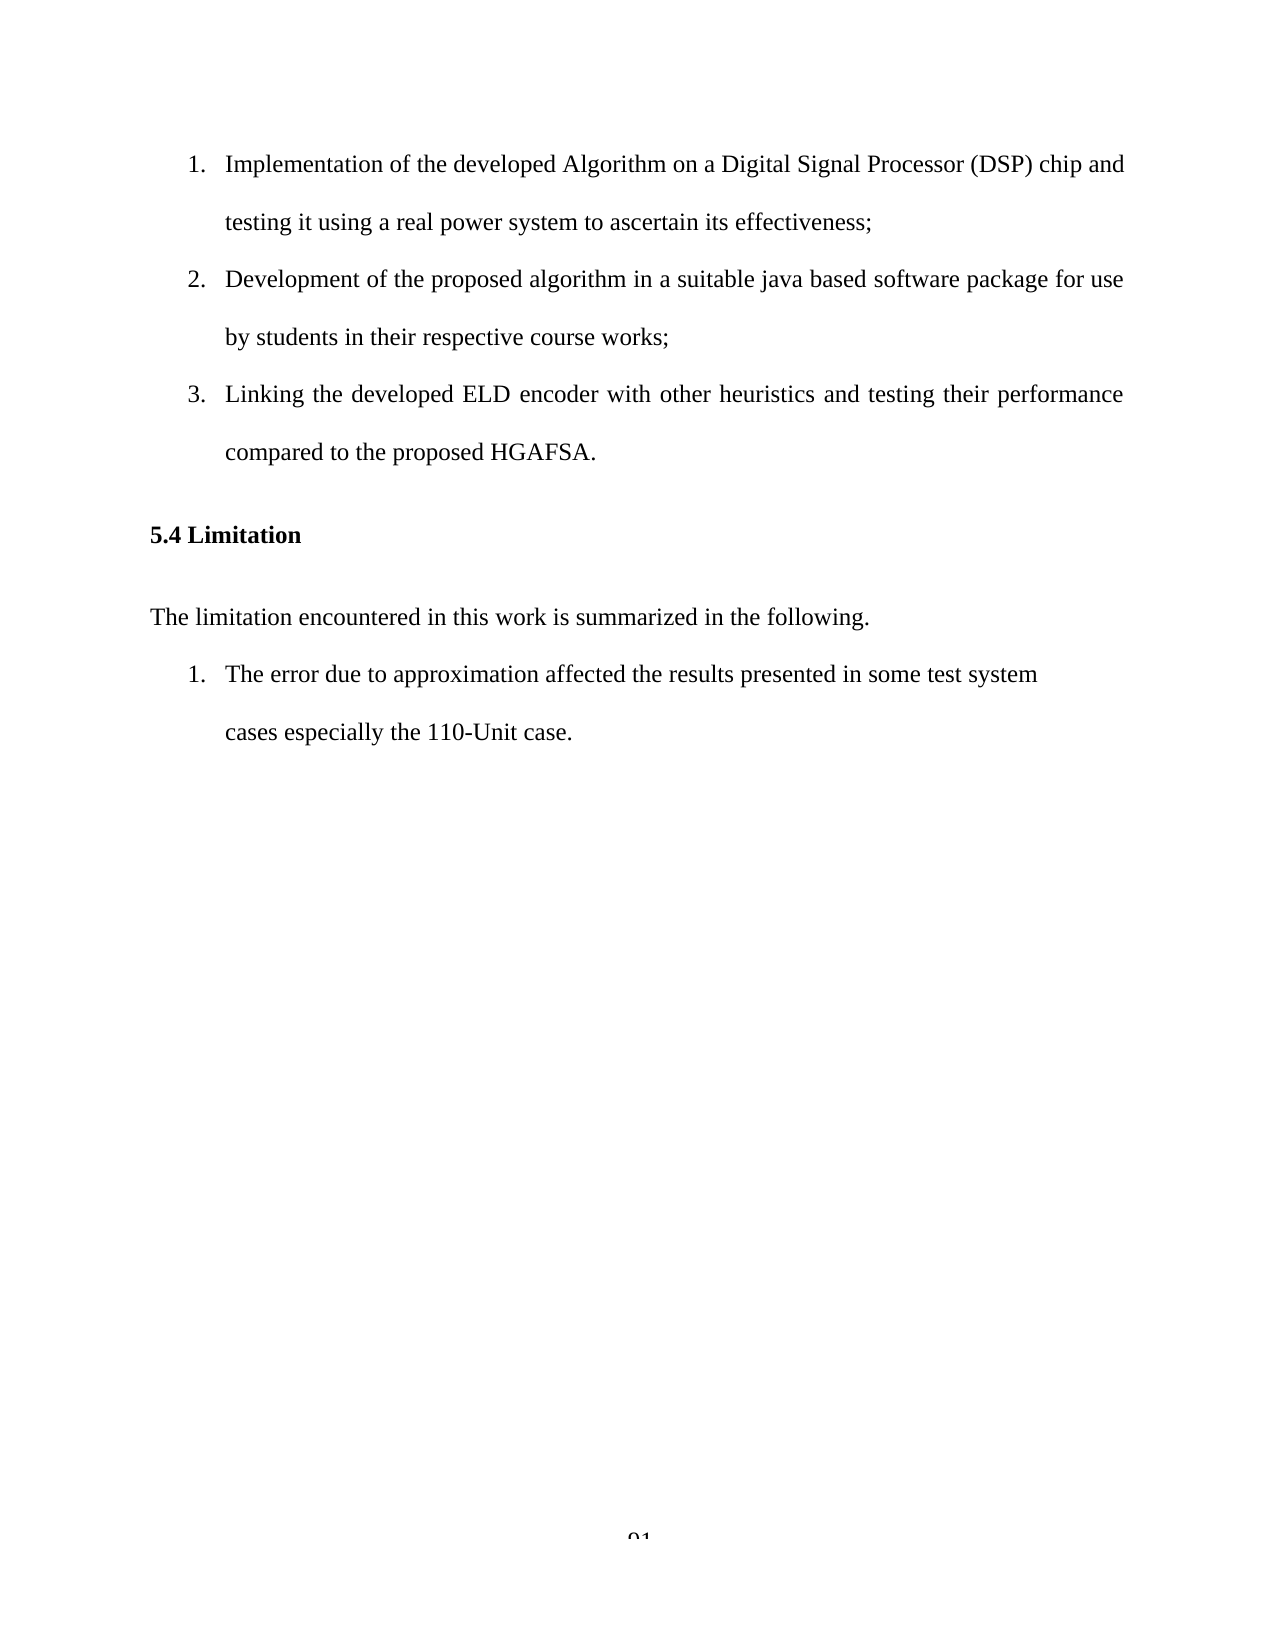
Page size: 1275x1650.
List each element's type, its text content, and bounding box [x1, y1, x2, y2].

list Development of the proposed algorithm in a suitable java based software package for use by students in their respective course works; [187, 264, 1125, 350]
text The limitation encountered in this work is summarized in the following. [150, 602, 1250, 631]
list Implementation of the developed Algorithm on a Digital Signal Processor (DSP) chip and testing it using a real power system to ascertain its effectiveness; [187, 149, 1125, 235]
subtitle Limitation [150, 520, 1250, 548]
list Linking the developed ELD encoder with other heuristics and testing their performance compared to the proposed HGAFSA. [187, 379, 1125, 465]
list The error due to approximation affected the results presented in some test system cases especially the 110-Unit case. [187, 659, 1096, 746]
